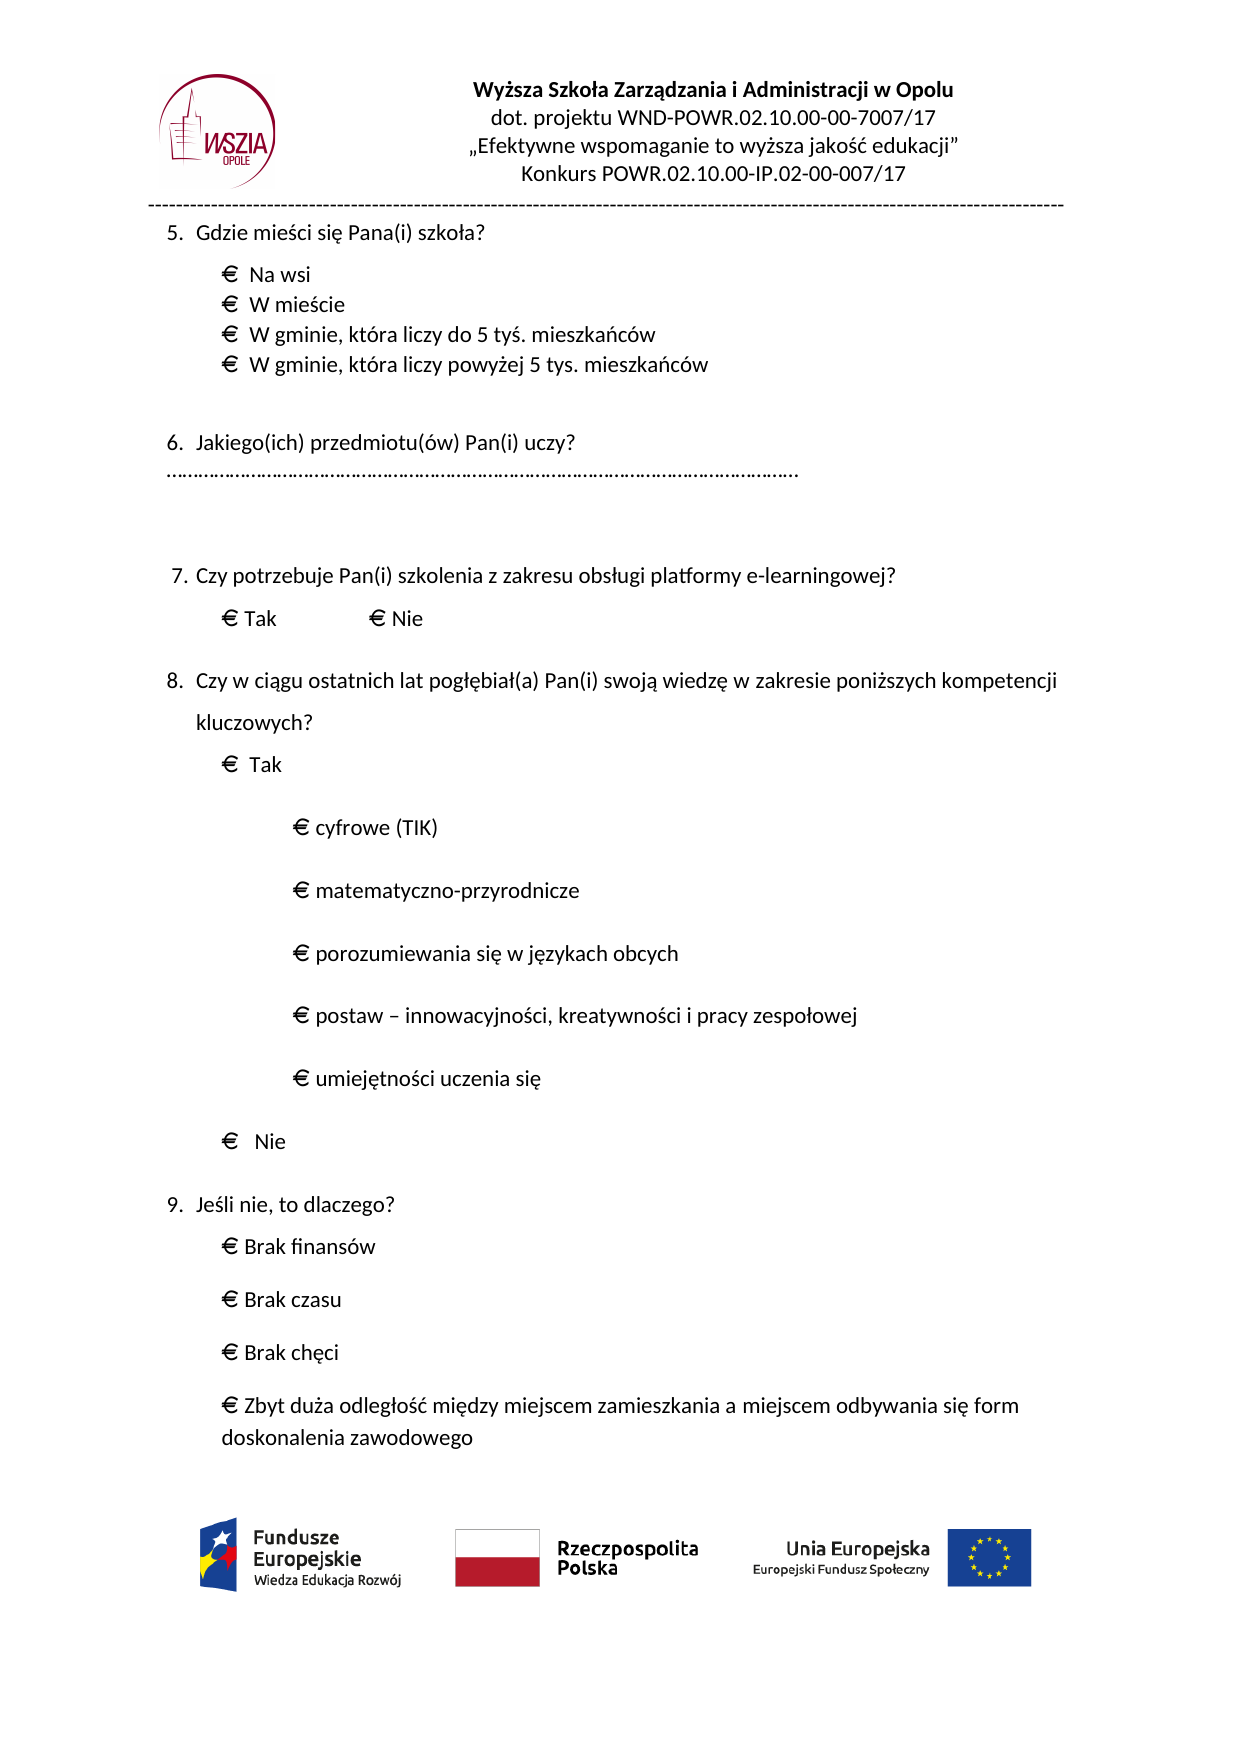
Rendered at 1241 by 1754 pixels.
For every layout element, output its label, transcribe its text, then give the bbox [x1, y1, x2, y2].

text cyfrowe (TIK) [287, 813, 1093, 841]
text umiejętności uczenia się [287, 1064, 1093, 1092]
picture [147, 1456, 1084, 1653]
text Brak czasu [171, 1285, 1093, 1313]
text ………………………………………………………………………………………………………… [166, 456, 1093, 484]
text postaw – innowacyjności, kreatywności i pracy zespołowej [287, 1002, 1093, 1030]
text Tak [171, 750, 1093, 778]
text matematyczno-przyrodnicze [287, 876, 1093, 904]
text Zbyt duża odległość między miejscem zamieszkania a miejscem odbywania się form doskonalenia zawodowego [221, 1391, 1093, 1451]
text Nie [171, 1127, 1093, 1155]
list W gminie, która liczy do 5 tyś. mieszkańców [221, 320, 1093, 348]
list Jakiego(ich) przedmiotu(ów) Pan(i) uczy? [166, 428, 1093, 456]
list W mieście [221, 290, 1093, 318]
picture [159, 74, 275, 189]
list W gminie, która liczy powyżej 5 tys. mieszkańców [221, 351, 1093, 378]
list Jeśli nie, to dlaczego? [166, 1190, 1093, 1218]
list Na wsi [221, 260, 1093, 288]
text Tak Nie [171, 604, 1093, 632]
list Gdzie mieści się Pana(i) szkoła? [166, 218, 1093, 246]
list Czy potrzebuje Pan(i) szkolenia z zakresu obsługi platformy e-learningowej? [171, 562, 1093, 590]
text Brak chęci [171, 1338, 1093, 1366]
list Czy w ciągu ostatnich lat pogłębiał(a) Pan(i) swoją wiedzę w zakresie poniższych kompetencji kluczowych? [166, 666, 1093, 736]
text porozumiewania się w językach obcych [287, 939, 1093, 967]
text Brak finansów [171, 1232, 1093, 1260]
